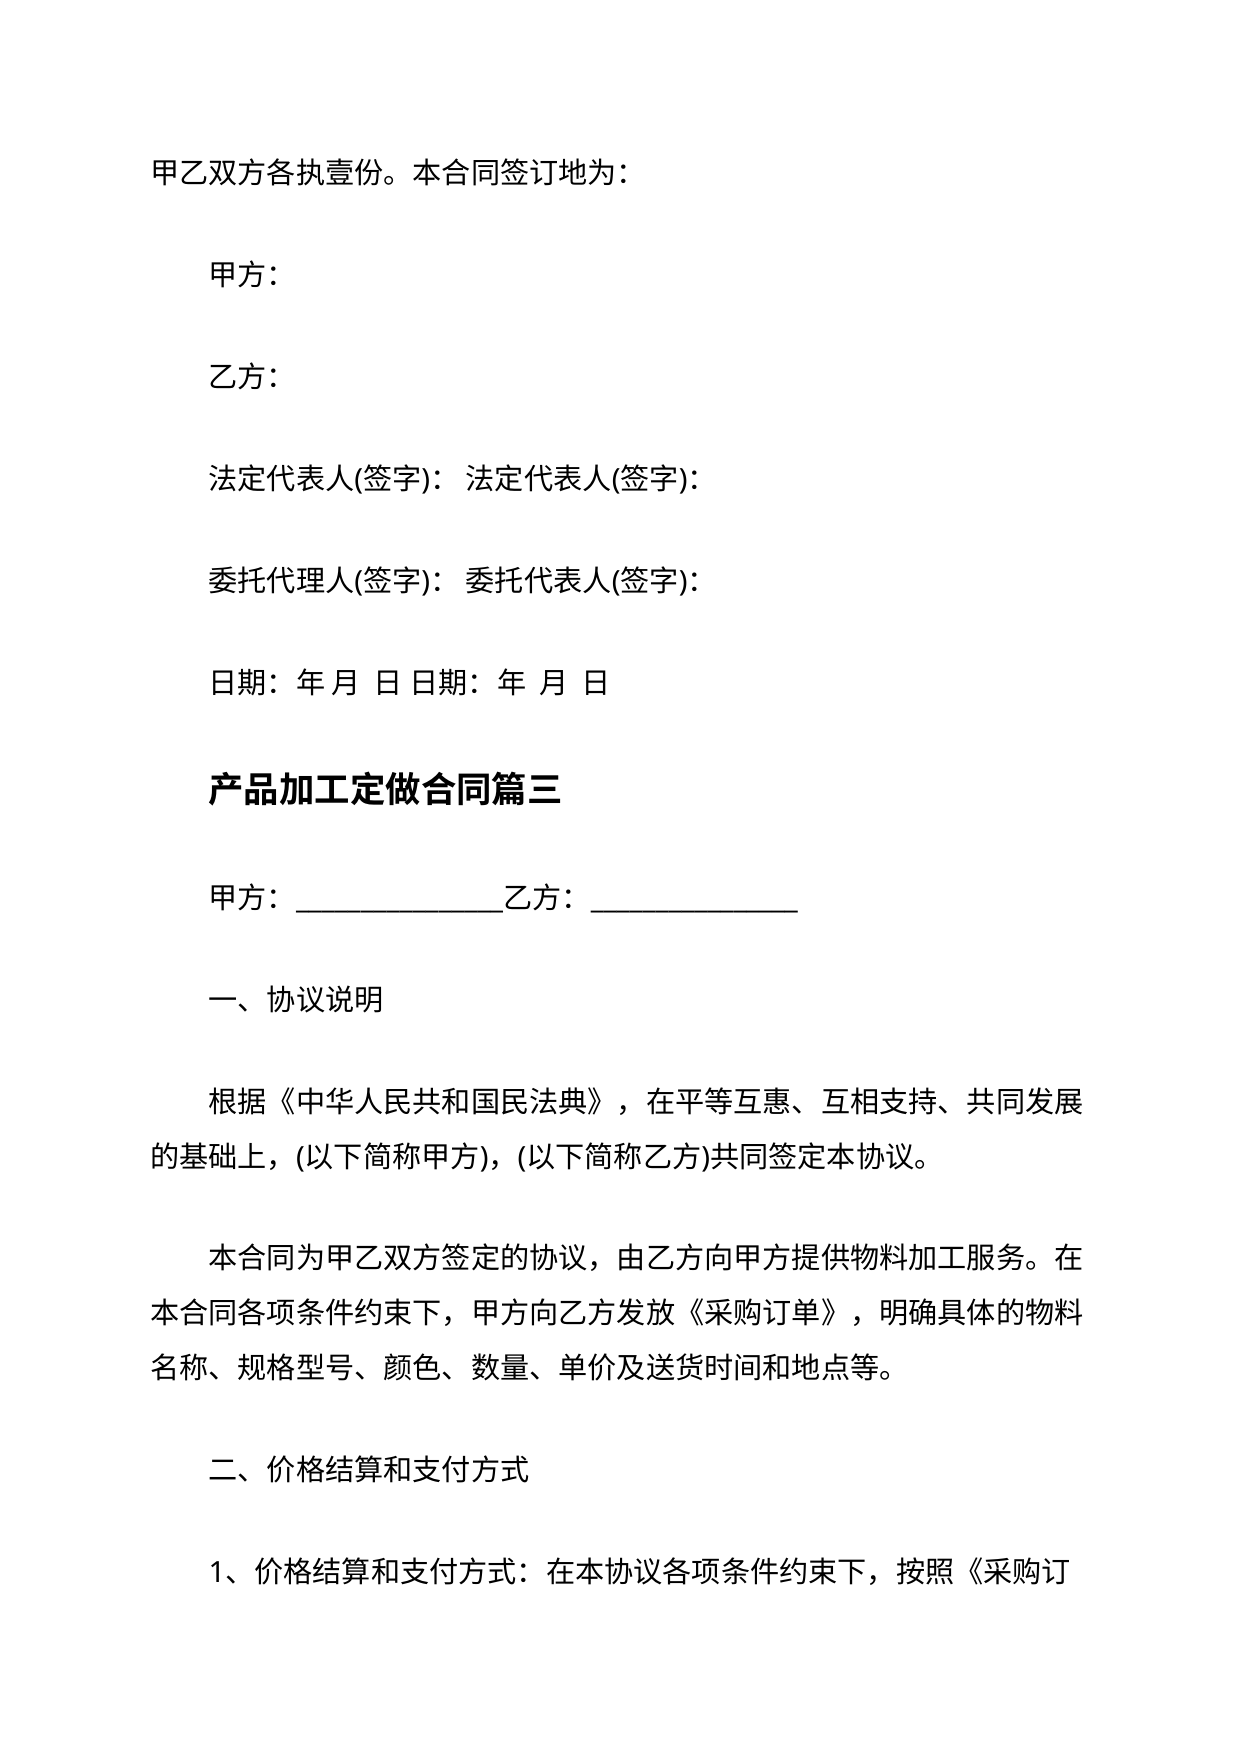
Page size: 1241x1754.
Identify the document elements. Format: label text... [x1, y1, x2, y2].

text 乙方： [150, 353, 1090, 396]
text 二、价格结算和支付方式 [150, 1447, 1090, 1489]
text 甲方： [150, 252, 1090, 294]
text 根据《中华人民共和国民法典》，在平等互惠、互相支持、共同发展的基础上，(以下简称甲方)，(以下简称乙方)共同签定本协议。 [150, 1078, 1090, 1176]
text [150, 1548, 1090, 1591]
text 本合同为甲乙双方签定的协议，由乙方向甲方提供物料加工服务。在本合同各项条件约束下，甲方向乙方发放《采购订单》，明确具体的物料名称、规格型号、颜色、数量、单价及送货时间和地点等。 [150, 1235, 1090, 1387]
text 日期：年 月 日 日期：年 月 日 [150, 659, 1090, 702]
text 甲方：________________乙方：________________ [150, 874, 1090, 917]
text 委托代理人(签字)： 委托代表人(签字)： [150, 557, 1090, 600]
text 法定代表人(签字)： 法定代表人(签字)： [150, 455, 1090, 498]
text 产品加工定做合同篇三 [150, 761, 1090, 812]
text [150, 150, 1090, 192]
text 一、协议说明 [150, 976, 1090, 1019]
